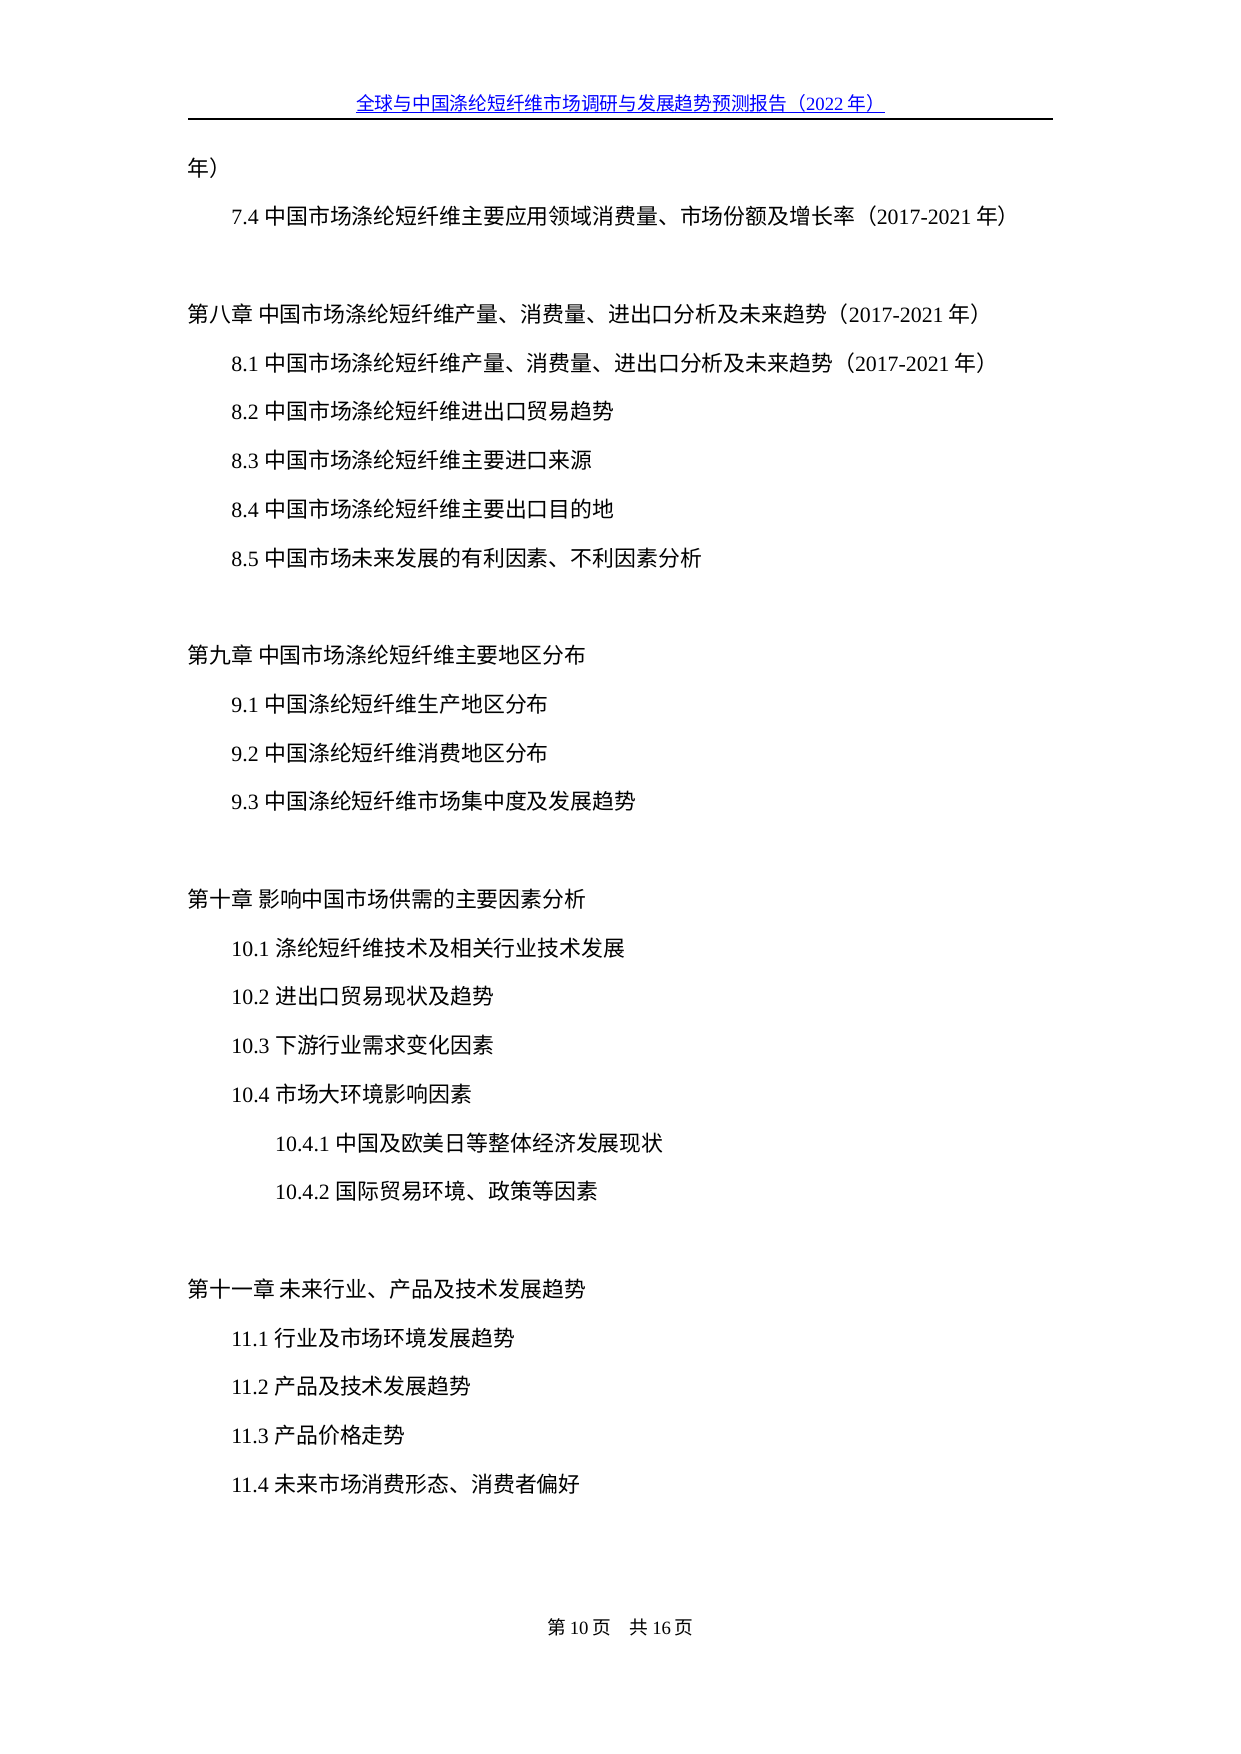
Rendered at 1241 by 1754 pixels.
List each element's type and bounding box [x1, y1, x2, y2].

text [187, 150, 1053, 1499]
